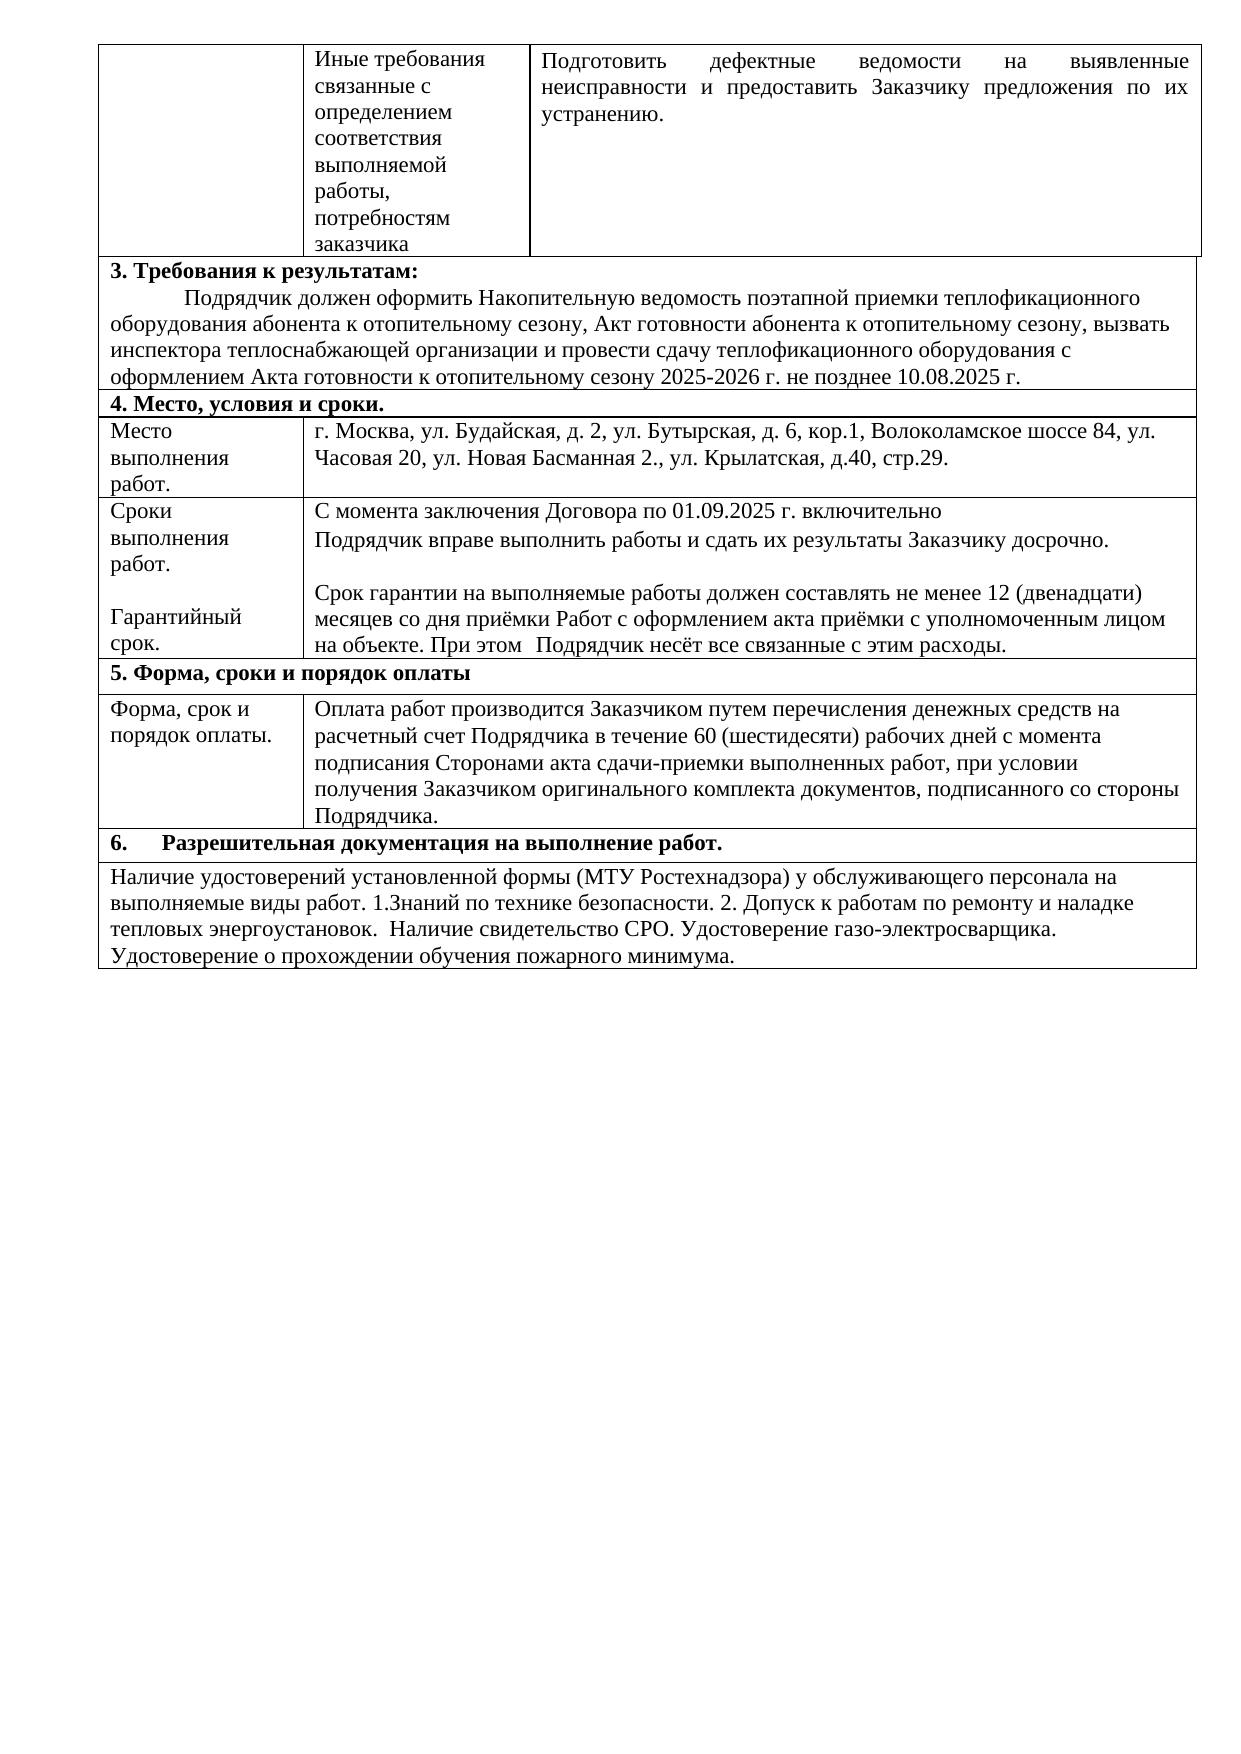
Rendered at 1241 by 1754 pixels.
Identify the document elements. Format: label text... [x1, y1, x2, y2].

table_cell 3. Требования к результатам: Подрядчик должен оформить Накопительную ведомость поэтапной приемки теплофикационного оборудования абонента к отопительному сезону, Акт готовности абонента к отопительному сезону, вызвать инспектора теплоснабжающей организации и провести сдачу теплофикационного оборудования с оформлением Акта готовности к отопительному сезону 2025-2026 г. не позднее 10.08.2025 г. [99, 257, 1196, 389]
table_cell Наличие удостоверений установленной формы (МТУ Ростехнадзора) у обслуживающего персонала на выполняемые виды работ. 1.Знаний по технике безопасности. 2. Допуск к работам по ремонту и наладке тепловых энергоустановок. Наличие свидетельство СРО. Удостоверение газо-электросварщика. Удостоверение о прохождении обучения пожарного минимума. [99, 863, 1196, 968]
table_cell 6. Разрешительная документация на выполнение работ. [99, 829, 1196, 862]
table_cell Подготовить дефектные ведомости на выявленные неисправности и предоставить Заказчику предложения по их устранению. [531, 45, 1201, 256]
table_cell С момента заключения Договора по 01.09.2025 г. включительно Подрядчик вправе выполнить работы и сдать их результаты Заказчику досрочно. Срок гарантии на выполняемые работы должен составлять не менее 12 (двенадцати) месяцев со дня приёмки Работ с оформлением акта приёмки с уполномоченным лицом на объекте. При этом Подрядчик несёт все связанные с этим расходы. [304, 498, 1196, 658]
table_cell 5. Форма, сроки и порядок оплаты [99, 659, 1196, 693]
table_cell Место выполнения работ. [99, 418, 303, 497]
table_cell 4. Место, условия и сроки. [99, 390, 1196, 416]
table_cell Форма, срок и порядок оплаты. [99, 695, 303, 828]
table_cell Сроки выполнения работ. Гарантийный срок. [99, 498, 303, 658]
table_cell г. Москва, ул. Будайская, д. 2, ул. Бутырская, д. 6, кор.1, Волоколамское шоссе 84, ул. Часовая 20, ул. Новая Басманная 2., ул. Крылатская, д.40, стр.29. [304, 418, 1196, 497]
table_cell Оплата работ производится Заказчиком путем перечисления денежных средств на расчетный счет Подрядчика в течение 60 (шестидесяти) рабочих дней с момента подписания Сторонами акта сдачи-приемки выполненных работ, при условии получения Заказчиком оригинального комплекта документов, подписанного со стороны Подрядчика. [304, 695, 1196, 828]
table_cell Иные требования связанные с определением соответствия выполняемой работы, потребностям заказчика [304, 45, 529, 256]
